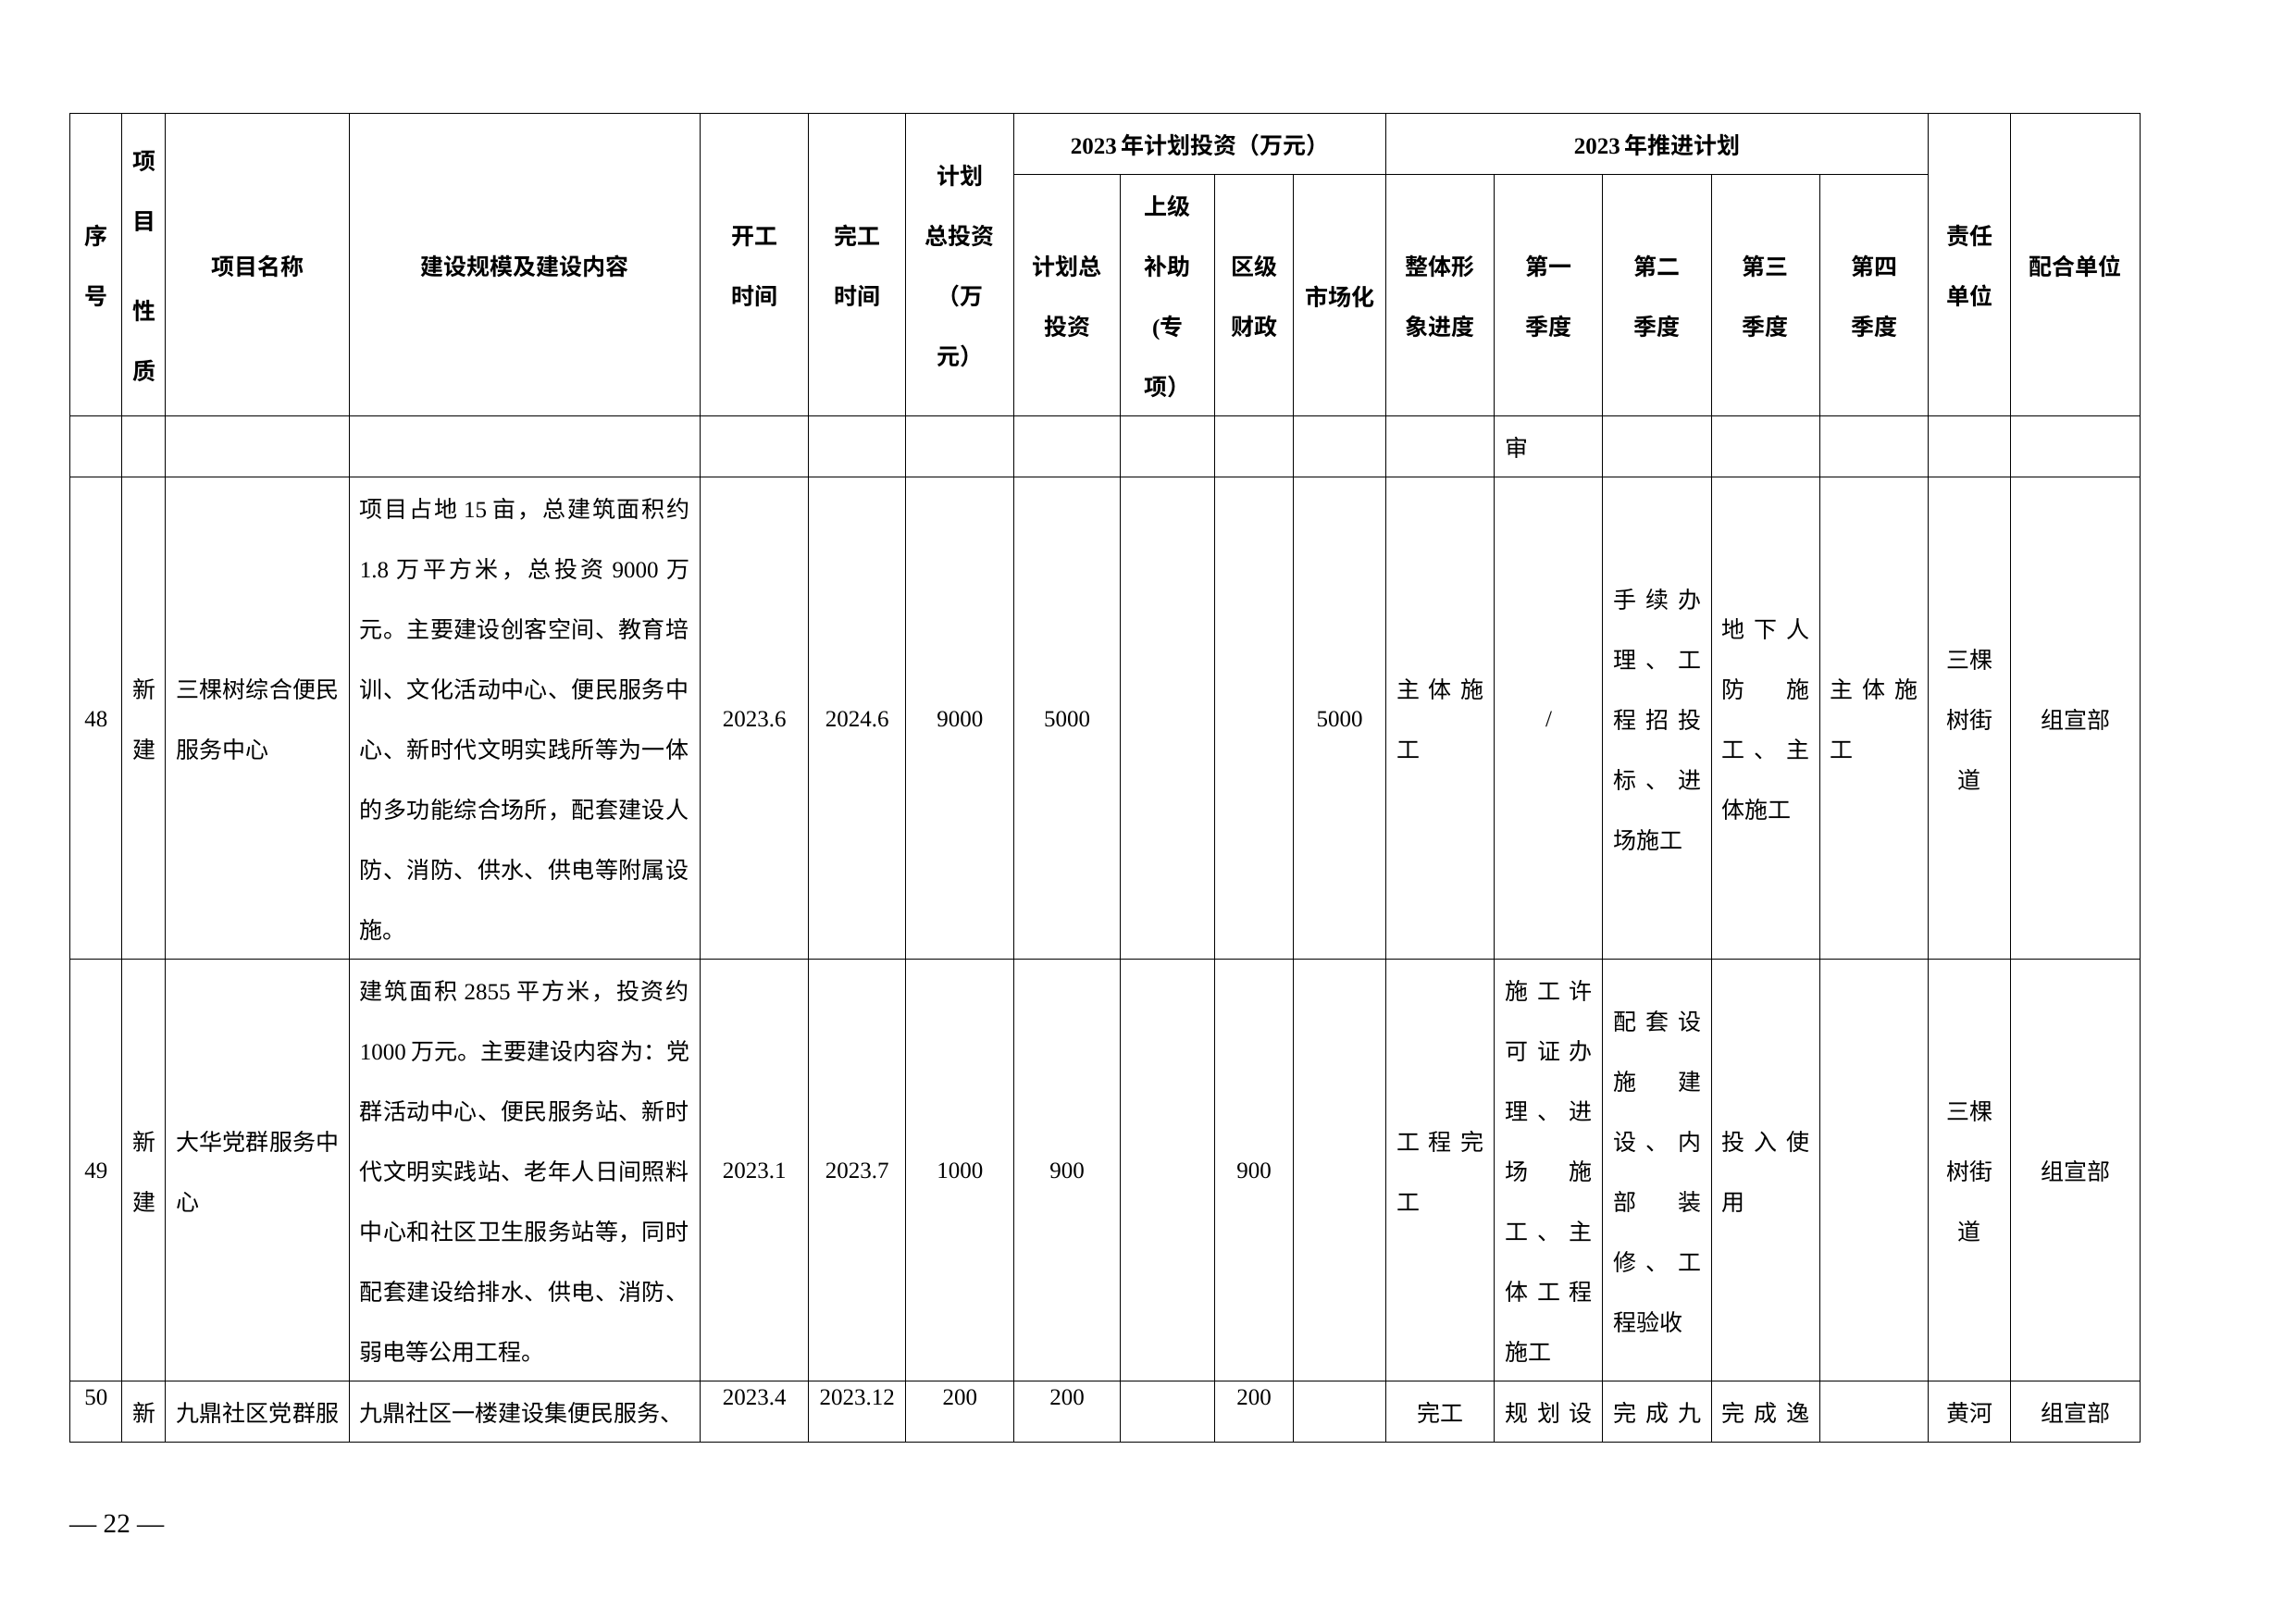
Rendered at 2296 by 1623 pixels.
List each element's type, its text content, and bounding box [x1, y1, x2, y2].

table_cell 新建 [122, 1381, 165, 1442]
table_cell 200 [1215, 1381, 1293, 1442]
table_cell 大华党群服务中心 [166, 960, 349, 1381]
table_cell 50 [70, 1381, 121, 1442]
table_cell 地下人防施工、主体施工 [1712, 477, 1819, 959]
table_header 责任 单位 [1929, 114, 2010, 415]
table_cell 第二 季度 [1603, 175, 1711, 415]
table_cell 5000 [1294, 477, 1385, 959]
table_cell 建筑面积2855平方米，投资约1000万元。主要建设内容为：党群活动中心、便民服务站、新时代文明实践站、老年人日间照料中心和社区卫生服务站等，同时配套建设给排水、供电、消防、弱电等公用工程。 [350, 960, 700, 1381]
table_cell 1000 [906, 960, 1013, 1381]
table_cell 900 [1014, 960, 1120, 1381]
table_cell 2023.12 [809, 1381, 905, 1442]
table_cell [1294, 416, 1385, 477]
table_cell 施工许可证办理、进场施工、主体工程施工 [1495, 960, 1602, 1381]
table_cell 区级 财政 [1215, 175, 1293, 415]
table_cell 完工 [1386, 1381, 1494, 1442]
table_cell 市场化 [1294, 175, 1385, 415]
table_header 开工 时间 [701, 114, 808, 415]
table_cell 组宣部 [2011, 477, 2140, 959]
table_cell 5000 [1014, 477, 1120, 959]
table_cell 2023.1 [701, 960, 808, 1381]
table_cell 完成逸品尚居、太湖花园、邻里家园党群微家建设 [1712, 1381, 1819, 1442]
table_cell 200 [1014, 1381, 1120, 1442]
table_header 项目 性质 [122, 114, 165, 415]
table_cell 进场施工 [1712, 416, 1819, 477]
table_header 建设规模及建设内容 [350, 114, 700, 415]
table_cell [1121, 416, 1214, 477]
table_cell 完成九鼎社区党群服务中心提升。 [1603, 1381, 1711, 1442]
table_cell 配套设施建设、内部装修、工程验收 [1603, 960, 1711, 1381]
table_cell [1121, 1381, 1214, 1442]
table_cell [1294, 960, 1385, 1381]
table_cell / [1495, 477, 1602, 959]
table_cell 800 [906, 416, 1013, 477]
table_cell 三棵树综合便民服务中心 [166, 477, 349, 959]
table_cell 2023.6 [701, 477, 808, 959]
table_header 序号 [70, 114, 121, 415]
table_cell 第四 季度 [1820, 175, 1928, 415]
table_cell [350, 416, 700, 477]
table_cell 完工 [1386, 416, 1494, 477]
table_cell 上级 补助 (专项） [1121, 175, 1214, 415]
table_cell 900 [1215, 960, 1293, 1381]
table_cell 组宣部 [2011, 1381, 2140, 1442]
table_cell 48 [70, 477, 121, 959]
table_header 项目名称 [166, 114, 349, 415]
table_cell 9000 [906, 477, 1013, 959]
table_cell 新建 [122, 416, 165, 477]
table_header 计划 总投资 （万元） [906, 114, 1013, 415]
table_cell 第一 季度 [1495, 175, 1602, 415]
table_header 2023年计划投资（万元） [1014, 114, 1385, 174]
table_cell 组宣部 [2011, 416, 2140, 477]
table_cell 47 [70, 416, 121, 477]
table_cell 三棵树街道 [1929, 477, 2010, 959]
table_cell 2024.6 [809, 477, 905, 959]
table_cell 黄河街道 [1929, 1381, 2010, 1442]
table_cell 古楚街道 [1929, 416, 2010, 477]
table_cell 投入使用 [1712, 960, 1819, 1381]
table_cell 交付使用及搬迁 [1820, 416, 1928, 477]
table_cell [1820, 1381, 1928, 1442]
table_cell 完成施工图设计及报审、施工招标 [1603, 416, 1711, 477]
table_cell 第三 季度 [1712, 175, 1819, 415]
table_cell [350, 1381, 700, 1442]
table_cell 组宣部 [2011, 960, 2140, 1381]
table_cell 手续办理、工程招投标、进场施工 [1603, 477, 1711, 959]
table_cell [1820, 960, 1928, 1381]
table_cell 200 [906, 1381, 1013, 1442]
table_cell 整体形象进度 [1386, 175, 1494, 415]
table_header 配合单位 [2011, 114, 2140, 415]
table_cell [1215, 477, 1293, 959]
table_cell 三棵树街道 [1929, 960, 2010, 1381]
table_cell 前庵党群服务中心 [166, 416, 349, 477]
table_cell 主体施工 [1386, 477, 1494, 959]
table_cell 2023.7 [809, 960, 905, 1381]
table_cell 49 [70, 960, 121, 1381]
table_cell 800 [1014, 416, 1120, 477]
table_cell [1121, 477, 1214, 959]
table_cell 新建 [122, 960, 165, 1381]
table_cell 计划总投资 [1014, 175, 1120, 415]
table_header 完工 时间 [809, 114, 905, 415]
table_cell 新建 [122, 477, 165, 959]
table_cell 项目占地15亩，总建筑面积约1.8万平方米，总投资9000万元。主要建设创客空间、教育培训、文化活动中心、便民服务中心、新时代文明实践所等为一体的多功能综合场所，配套建设人防、消防、供水、供电等附属设施。 [350, 477, 700, 959]
table_cell [1294, 1381, 1385, 1442]
table_cell 2023.4 [701, 1381, 808, 1442]
table_cell 2023.12 [809, 416, 905, 477]
table_cell 主体施工 [1820, 477, 1928, 959]
table_header 2023年推进计划 [1386, 114, 1928, 174]
table_cell 选址、完成方案设计招标、方案设计及报审 [1495, 416, 1602, 477]
table_cell [1121, 960, 1214, 1381]
table_cell 800 [1215, 416, 1293, 477]
table_cell 2023.6 [701, 416, 808, 477]
table_cell 规划设计 [1495, 1381, 1602, 1442]
table_cell 九鼎社区党群服务中心提升改造和小区党群微家 [166, 1381, 349, 1442]
table_cell 工程完工 [1386, 960, 1494, 1381]
